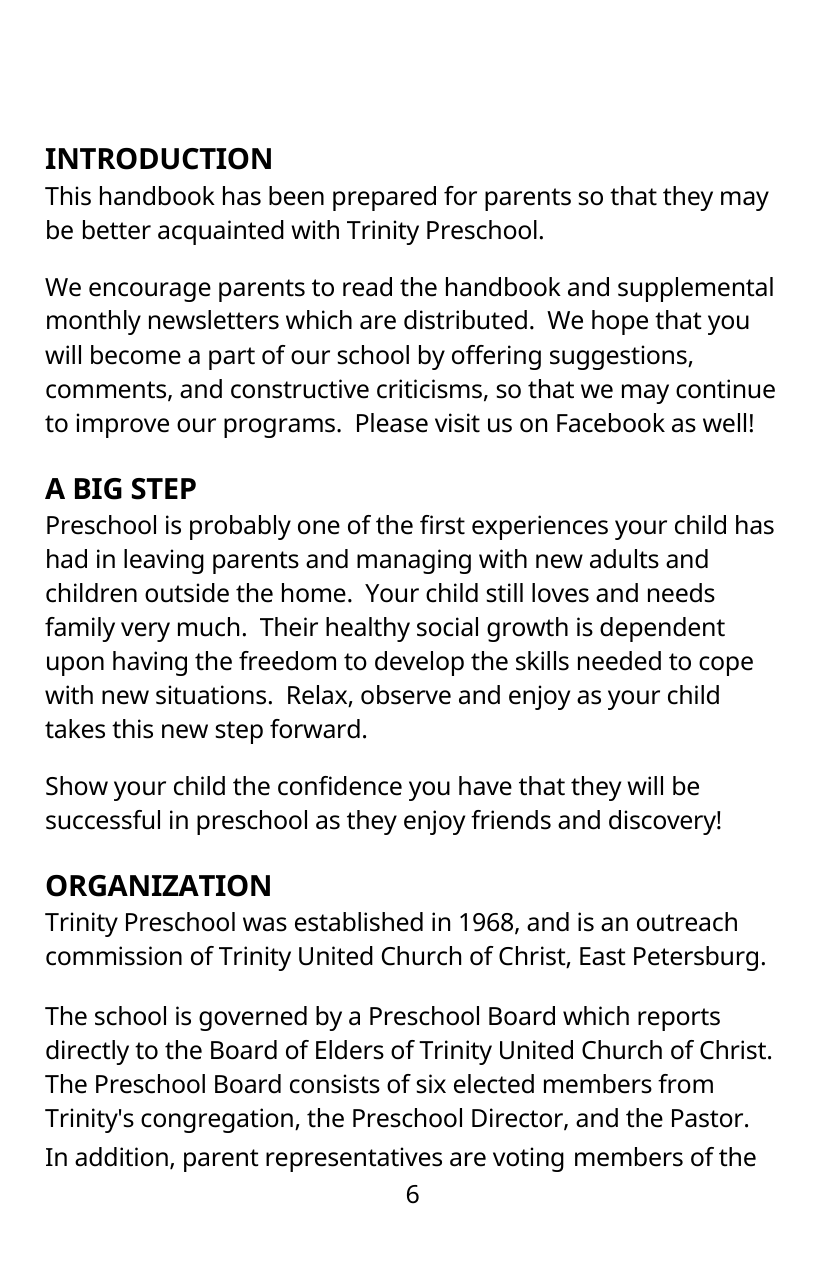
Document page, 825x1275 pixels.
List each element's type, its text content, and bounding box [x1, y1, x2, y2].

text Trinity Preschool was established in 1968, and is an outreach commission of Trinity United Church of Christ, East Petersburg. [45, 905, 780, 973]
text INTRODUCTION [45, 139, 780, 178]
text Show your child the confidence you have that they will be successful in preschool as they enjoy friends and discovery! [45, 769, 780, 837]
text This handbook has been prepared for parents so that they may be better acquainted with Trinity Preschool. [45, 178, 780, 246]
text We encourage parents to read the handbook and supplemental monthly newsletters which are distributed. We hope that you will become a part of our school by offering suggestions, comments, and constructive criticisms, so that we may continue to improve our programs. Please visit us on Facebook as well! [45, 269, 780, 439]
text Preschool is probably one of the first experiences your child has had in leaving parents and managing with new adults and children outside the home. Your child still loves and needs family very much. Their healthy social growth is dependent upon having the freedom to develop the skills needed to cope with new situations. Relax, observe and enjoy as your child takes this new step forward. [45, 508, 780, 746]
text ORGANIZATION [45, 865, 780, 905]
text A BIG STEP [45, 468, 780, 508]
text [45, 999, 780, 1174]
